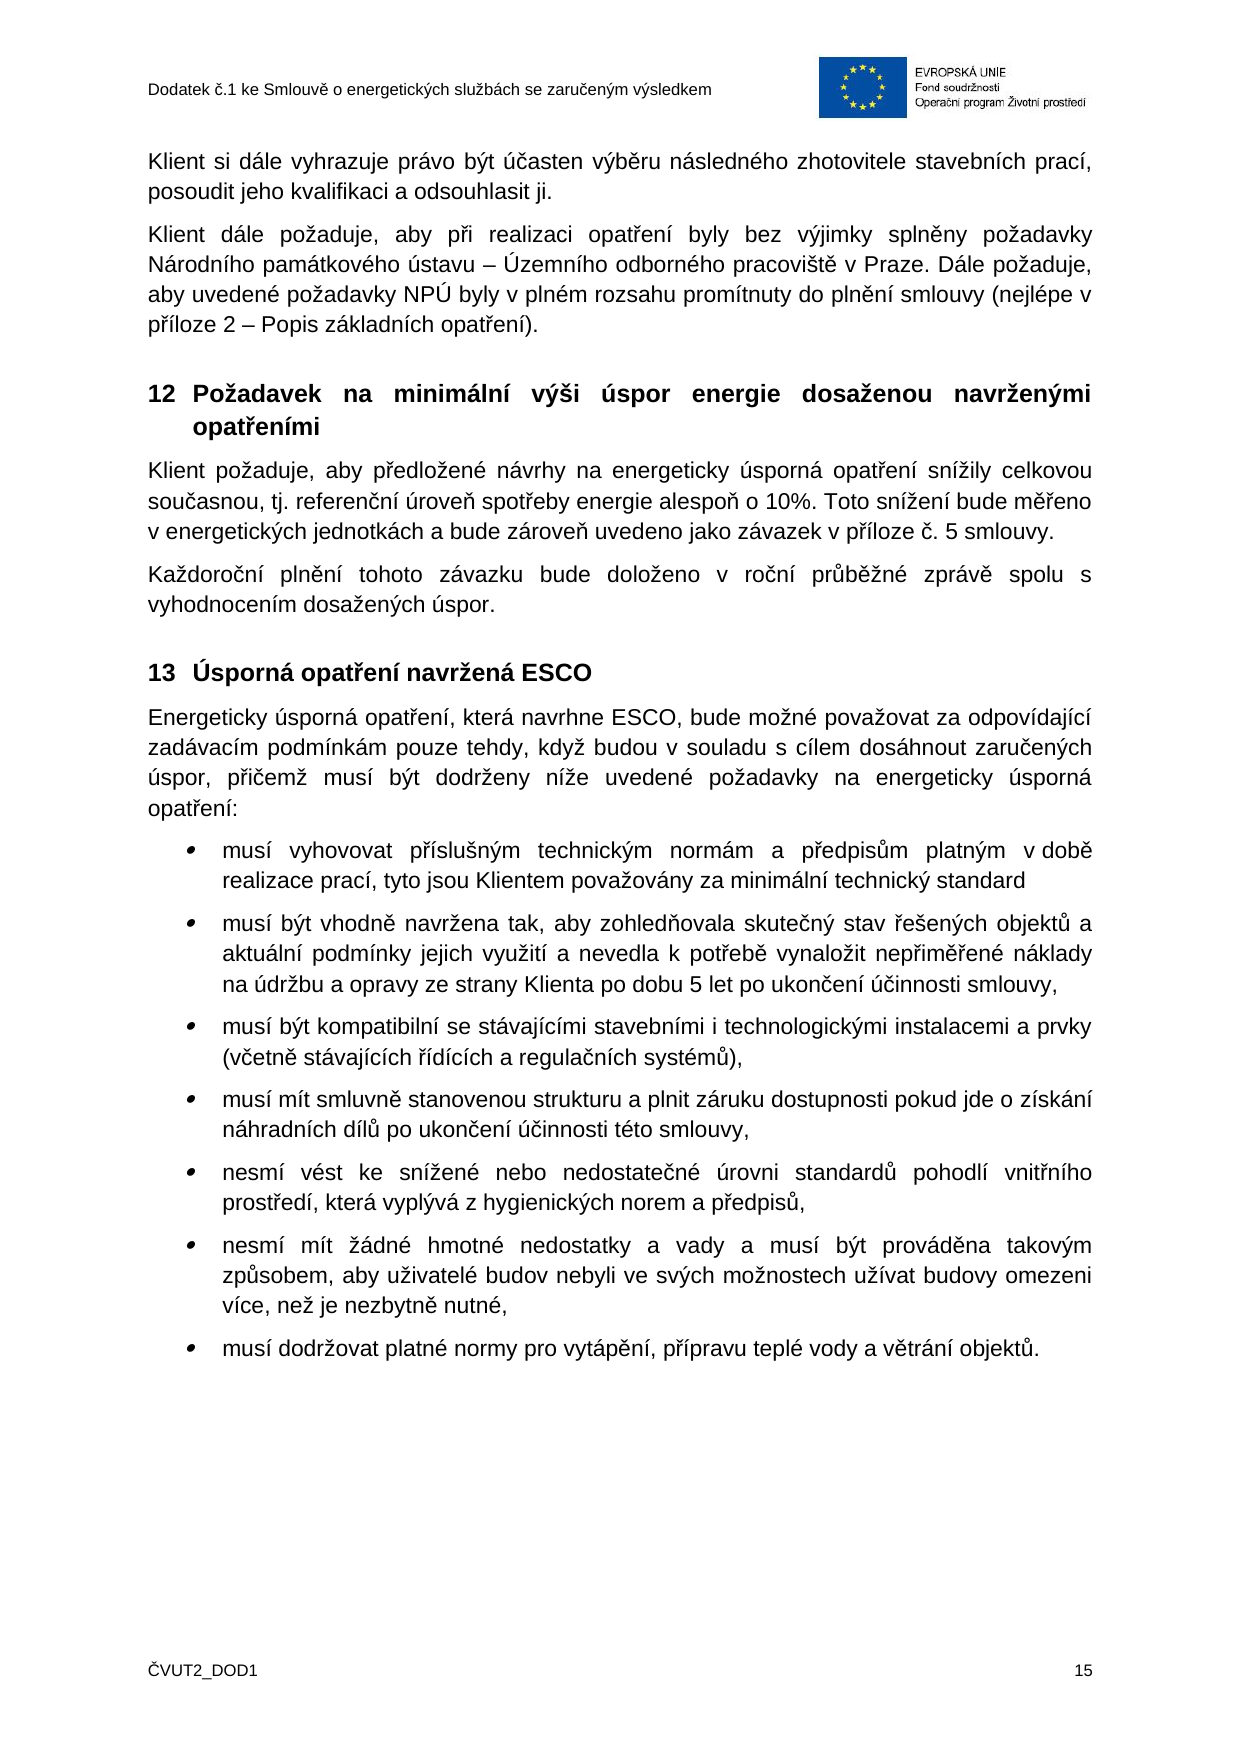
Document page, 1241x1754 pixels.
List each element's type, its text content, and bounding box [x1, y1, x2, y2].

text Energeticky úsporná opatření, která navrhne ESCO, bude možné považovat za odpovídající zadávacím podmínkám pouze tehdy, když budou v souladu s cílem dosáhnout zaručených úspor, přičemž musí být dodrženy níže uvedené požadavky na energeticky úsporná opatření: [148, 704, 1093, 821]
picture [813, 54, 1093, 121]
text Klient dále požaduje, aby při realizaci opatření byly bez výjimky splněny požadavky Národního památkového ústavu – Územního odborného pracoviště v Praze. Dále požaduje, aby uvedené požadavky NPÚ byly v plném rozsahu promítnuty do plnění smlouvy (nejlépe v příloze 2 – Popis základních opatření). [148, 221, 1093, 337]
list musí být vhodně navržena tak, aby zohledňovala skutečný stav řešených objektů a aktuální podmínky jejich využití a nevedla k potřebě vynaložit nepřiměřené náklady na údržbu a opravy ze strany Klienta po dobu 5 let po ukončení účinnosti smlouvy, [185, 910, 1093, 997]
text Klient si dále vyhrazuje právo být účasten výběru následného zhotovitele stavebních prací, posoudit jeho kvalifikaci a odsouhlasit ji. [148, 148, 1093, 204]
list musí mít smluvně stanovenou strukturu a plnit záruku dostupnosti pokud jde o získání náhradních dílů po ukončení účinnosti této smlouvy, [185, 1086, 1093, 1143]
list musí dodržovat platné normy pro vytápění, přípravu teplé vody a větrání objektů. [185, 1335, 1093, 1362]
list musí vyhovovat příslušným technickým normám a předpisům platným v době realizace prací, tyto jsou Klientem považovány za minimální technický standard [185, 837, 1093, 894]
text Klient požaduje, aby předložené návrhy na energeticky úsporná opatření snížily celkovou současnou, tj. referenční úroveň spotřeby energie alespoň o 10%. Toto snížení bude měřeno v energetických jednotkách a bude zároveň uvedeno jako závazek v příloze č. 5 smlouvy. [148, 457, 1093, 544]
list musí být kompatibilní se stávajícími stavebními i technologickými instalacemi a prvky (včetně stávajících řídících a regulačních systémů), [185, 1013, 1093, 1070]
list nesmí vést ke snížené nebo nedostatečné úrovni standardů pohodlí vnitřního prostředí, která vyplývá z hygienických norem a předpisů, [185, 1159, 1093, 1216]
text Každoroční plnění tohoto závazku bude doloženo v roční průběžné zprávě spolu s vyhodnocením dosažených úspor. [148, 561, 1093, 617]
list nesmí mít žádné hmotné nedostatky a vady a musí být prováděna takovým způsobem, aby uživatelé budov nebyli ve svých možnostech užívat budovy omezeni více, než je nezbytně nutné, [185, 1232, 1093, 1319]
subtitle Úsporná opatření navržená ESCO [148, 658, 1093, 687]
subtitle Požadavek na minimální výši úspor energie dosaženou navrženými opatřeními [148, 379, 1093, 441]
